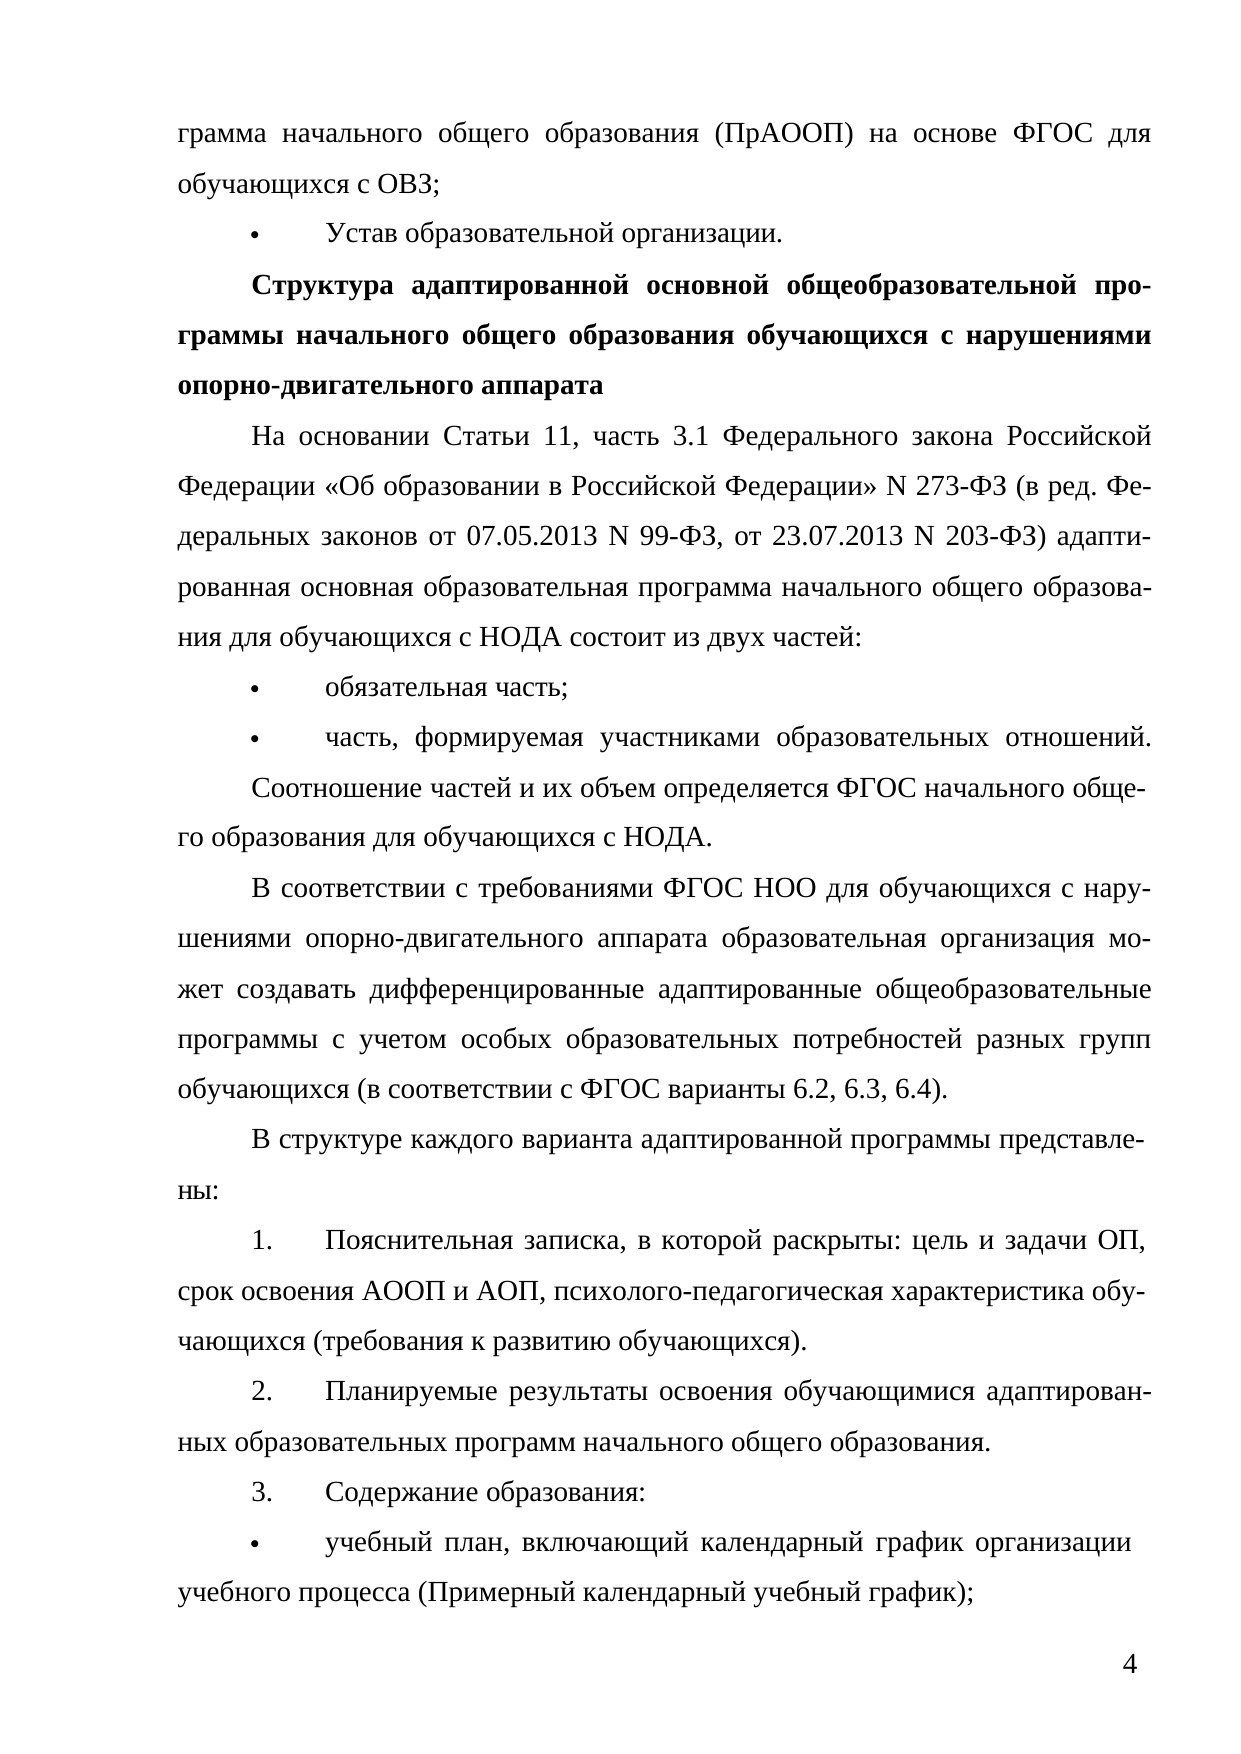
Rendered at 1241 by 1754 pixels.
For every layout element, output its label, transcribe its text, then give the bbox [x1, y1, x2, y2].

list Содержание образования: [251, 1475, 1176, 1508]
text В структуре каждого варианта адаптированной программы представле- [251, 1122, 1176, 1155]
list Пояснительная записка, в которой раскрыты: цель и задачи ОП, [251, 1222, 1176, 1256]
text го образования для обучающихся с НОДА. [177, 820, 1176, 853]
list обязательная часть; [251, 669, 1176, 703]
list часть, формируемая участниками образовательных отношений. Соотношение частей и их объем определяется ФГОС начального обще- [251, 719, 1153, 803]
text ны: [177, 1172, 1176, 1206]
text срок освоения АООП и АОП, психолого-педагогическая характеристика обу- чающихся (требования к развитию обучающихся). [177, 1273, 1163, 1357]
text В соответствии с требованиями ФГОС НОО для обучающихся с нару- шениями опорно-двигательного аппарата образовательная организация мо- жет создавать дифференцированные адаптированные общеобразовательные программы с учетом особых образовательных потребностей разных групп обучающихся (в соответствии с ФГОС варианты 6.2, 6.3, 6.4). [177, 870, 1152, 1105]
list Устав образовательной организации. [251, 217, 1176, 249]
text Структура адаптированной основной общеобразовательной про- граммы начального общего образования обучающихся с нарушениями опорно-двигательного аппарата [177, 267, 1152, 401]
list учебный план, включающий календарный график организации учебного процесса (Примерный календарный учебный график); [177, 1524, 1152, 1608]
text грамма начального общего образования (ПрАООП) на основе ФГОС для обучающихся с ОВЗ; [177, 115, 1152, 199]
list Планируемые результаты освоения обучающимися адаптирован- ных образовательных программ начального общего образования. [177, 1373, 1153, 1458]
text На основании Статьи 11, часть 3.1 Федерального закона Российской Федерации «Об образовании в Российской Федерации» N 273-ФЗ (в ред. Фе- деральных законов от 07.05.2013 N 99-ФЗ, от 23.07.2013 N 203-ФЗ) адапти- рованная основная образовательная программа начального общего образова- ния для обучающихся с НОДА состоит из двух частей: [177, 418, 1153, 652]
